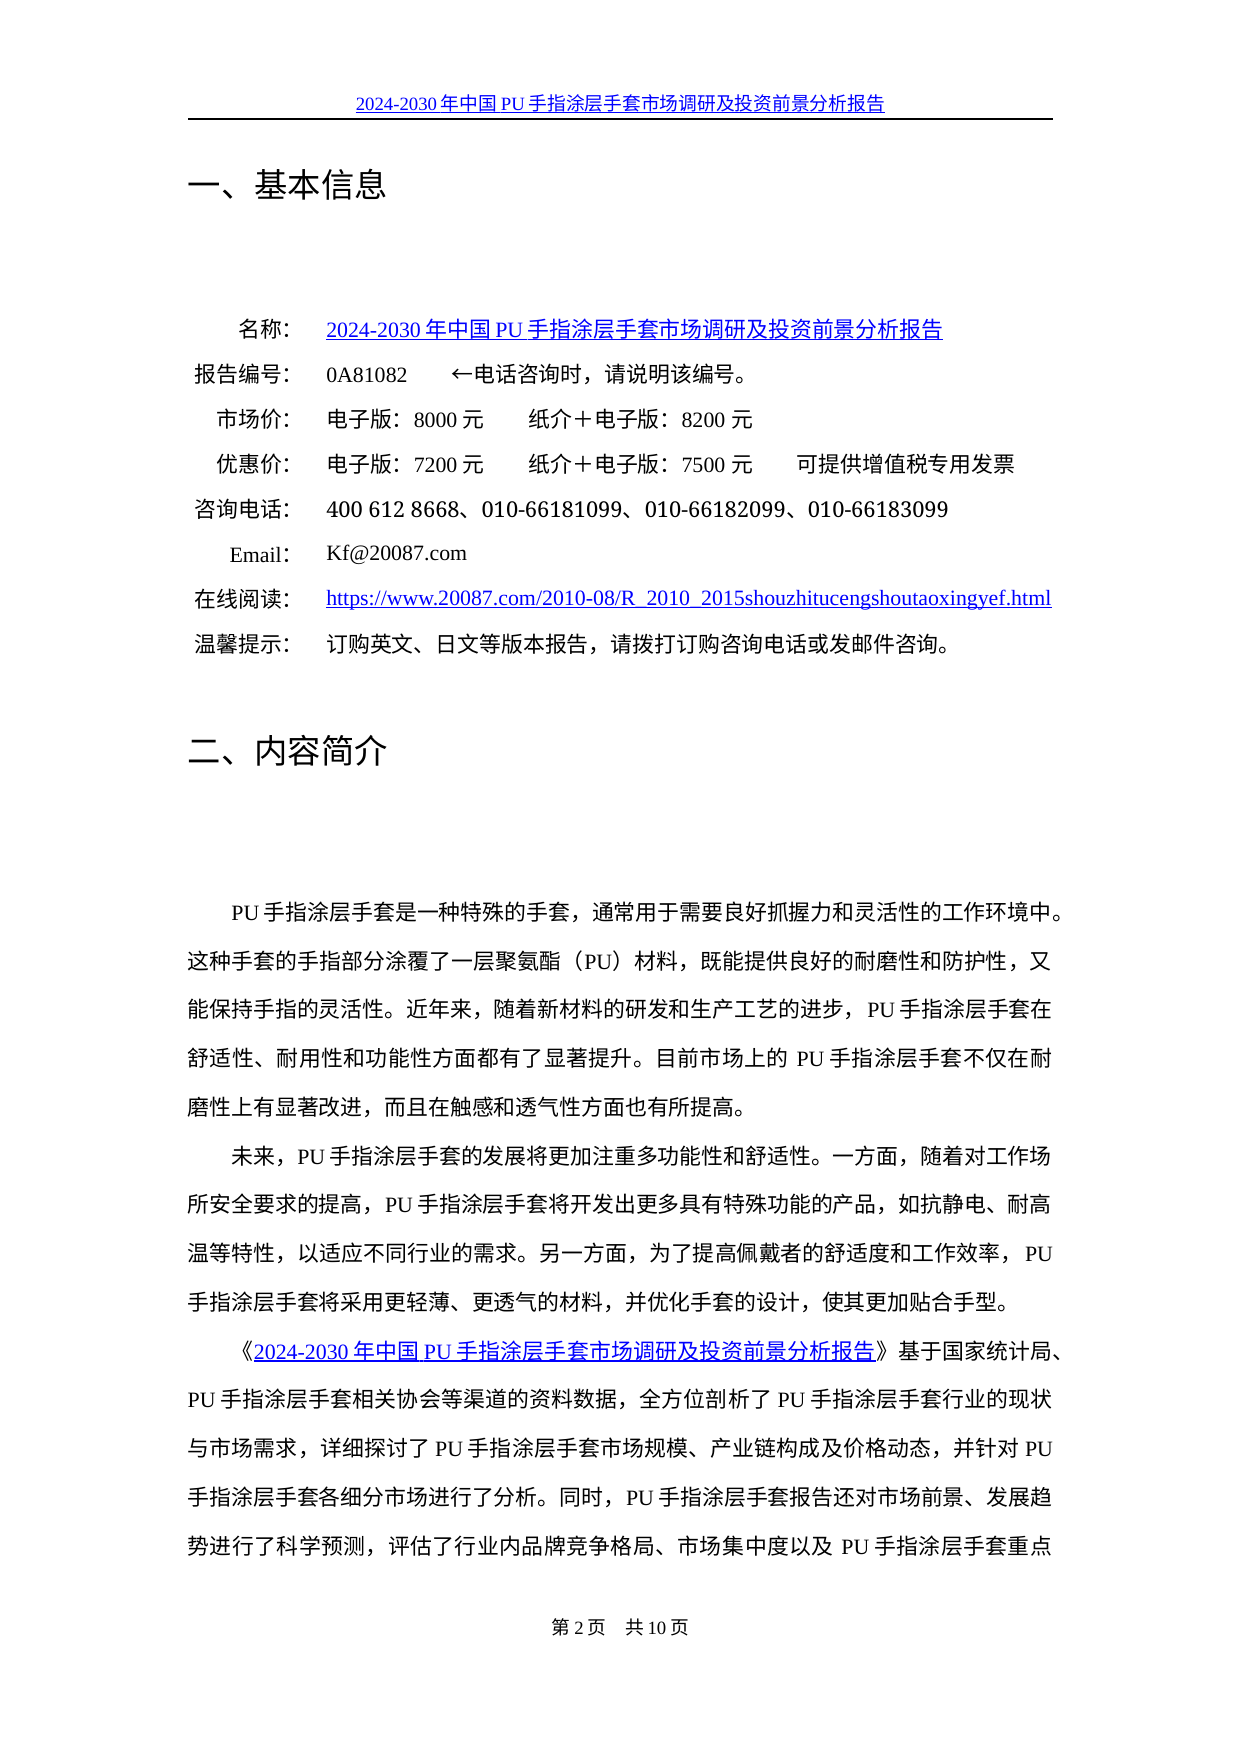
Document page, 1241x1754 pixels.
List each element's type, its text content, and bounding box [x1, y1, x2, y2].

table_cell 在线阅读： [167, 582, 315, 627]
table_cell 0A81082 ←电话咨询时，请说明该编号。 [315, 357, 1073, 402]
table_cell Kf@20087.com [315, 537, 1073, 582]
table_cell 400 612 8668、010-66181099、010-66182099、010-66183099 [315, 492, 1073, 537]
table_cell 温馨提示： [167, 627, 315, 672]
table_header 名称： [167, 312, 315, 357]
title 二、内容简介 [187, 717, 1053, 782]
table_header 2024-2030年中国PU手指涂层手套市场调研及投资前景分析报告 [315, 312, 1073, 357]
table_cell 订购英文、日文等版本报告，请拨打订购咨询电话或发邮件咨询。 [315, 627, 1073, 672]
table_cell [315, 582, 1073, 627]
table_cell 电子版：8000 元 纸介＋电子版：8200 元 [315, 402, 1073, 447]
table_cell 报告编号： [167, 357, 315, 402]
table_cell 咨询电话： [167, 492, 315, 537]
table_cell 电子版：7200 元 纸介＋电子版：7500 元 可提供增值税专用发票 [315, 447, 1073, 492]
title 一、基本信息 [187, 150, 1053, 215]
table_cell Email： [167, 537, 315, 582]
table_cell 市场价： [167, 402, 315, 447]
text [187, 894, 1053, 1561]
table_cell 优惠价： [167, 447, 315, 492]
